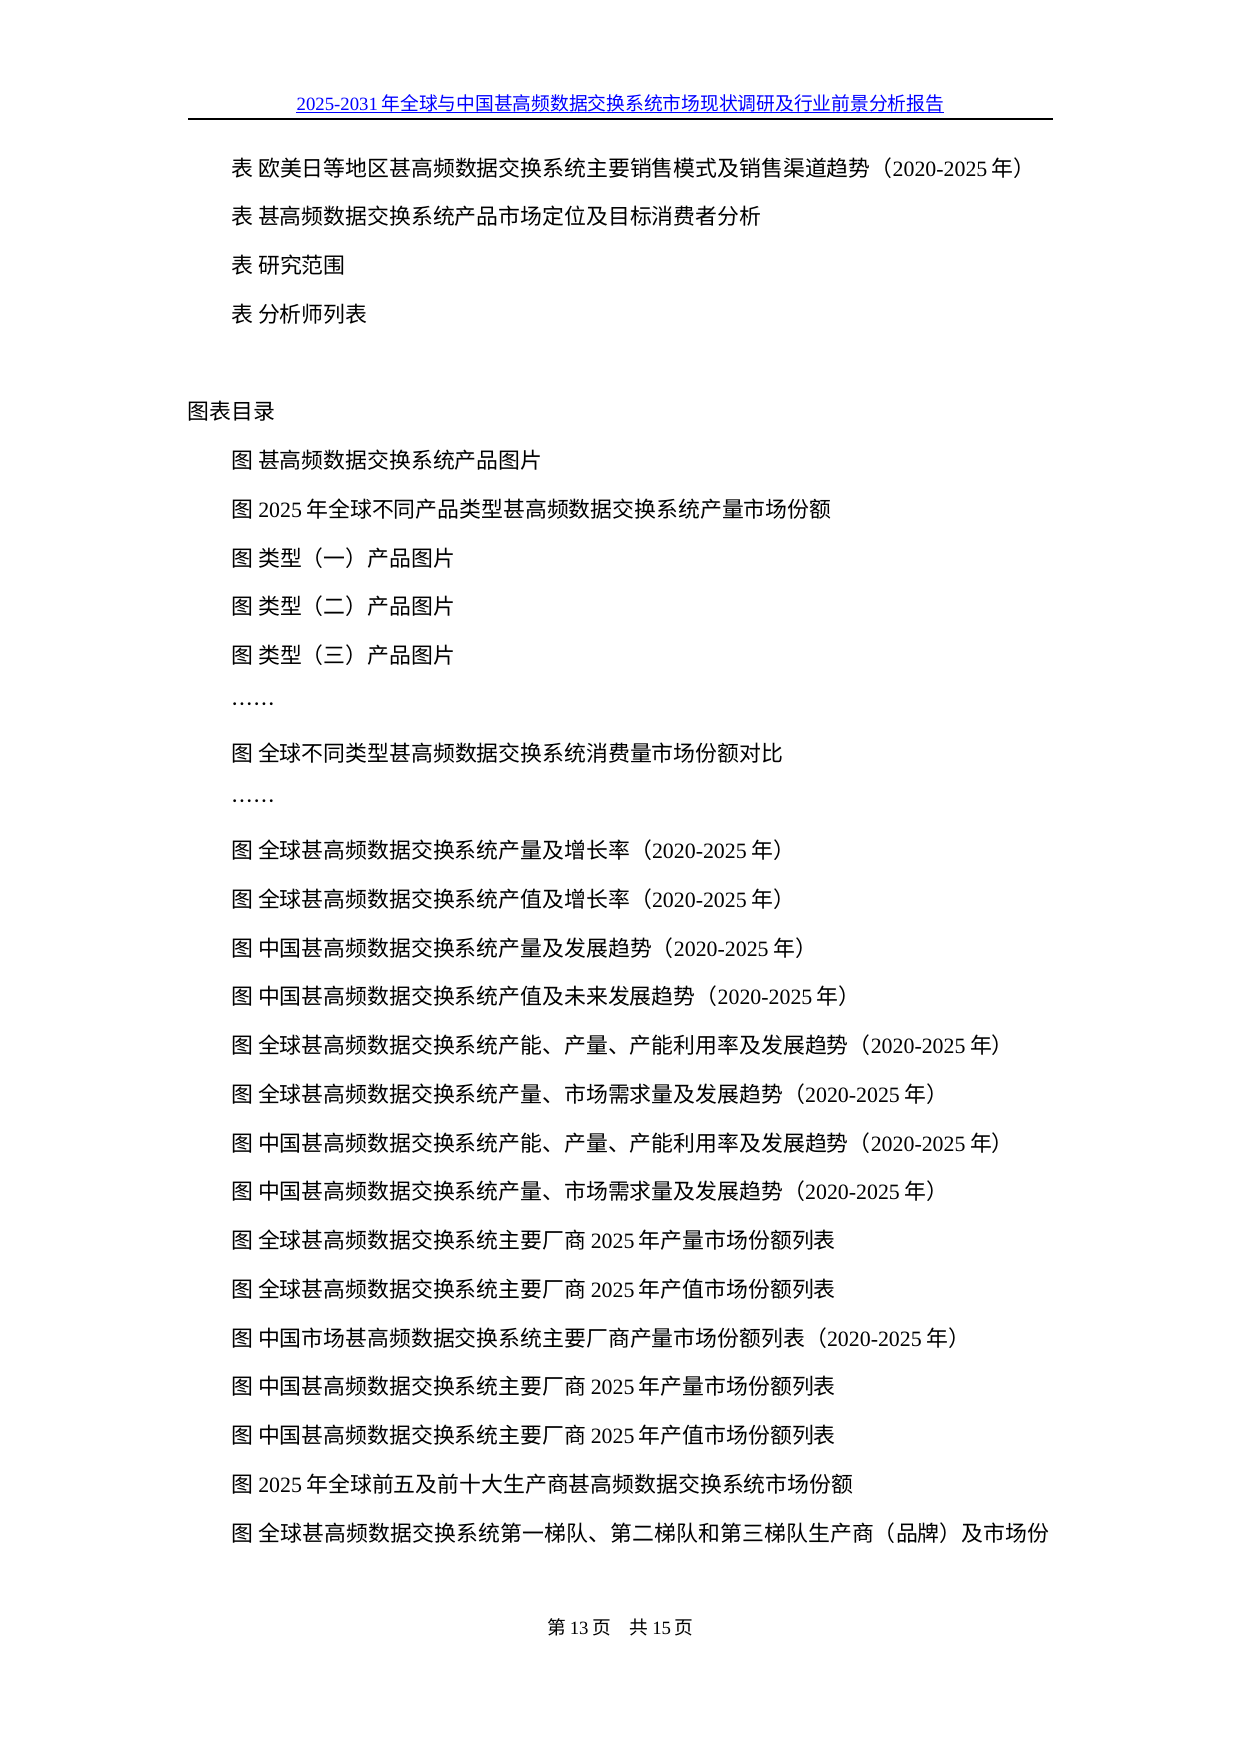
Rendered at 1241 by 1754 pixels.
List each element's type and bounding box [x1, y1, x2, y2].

text [187, 150, 1053, 1548]
